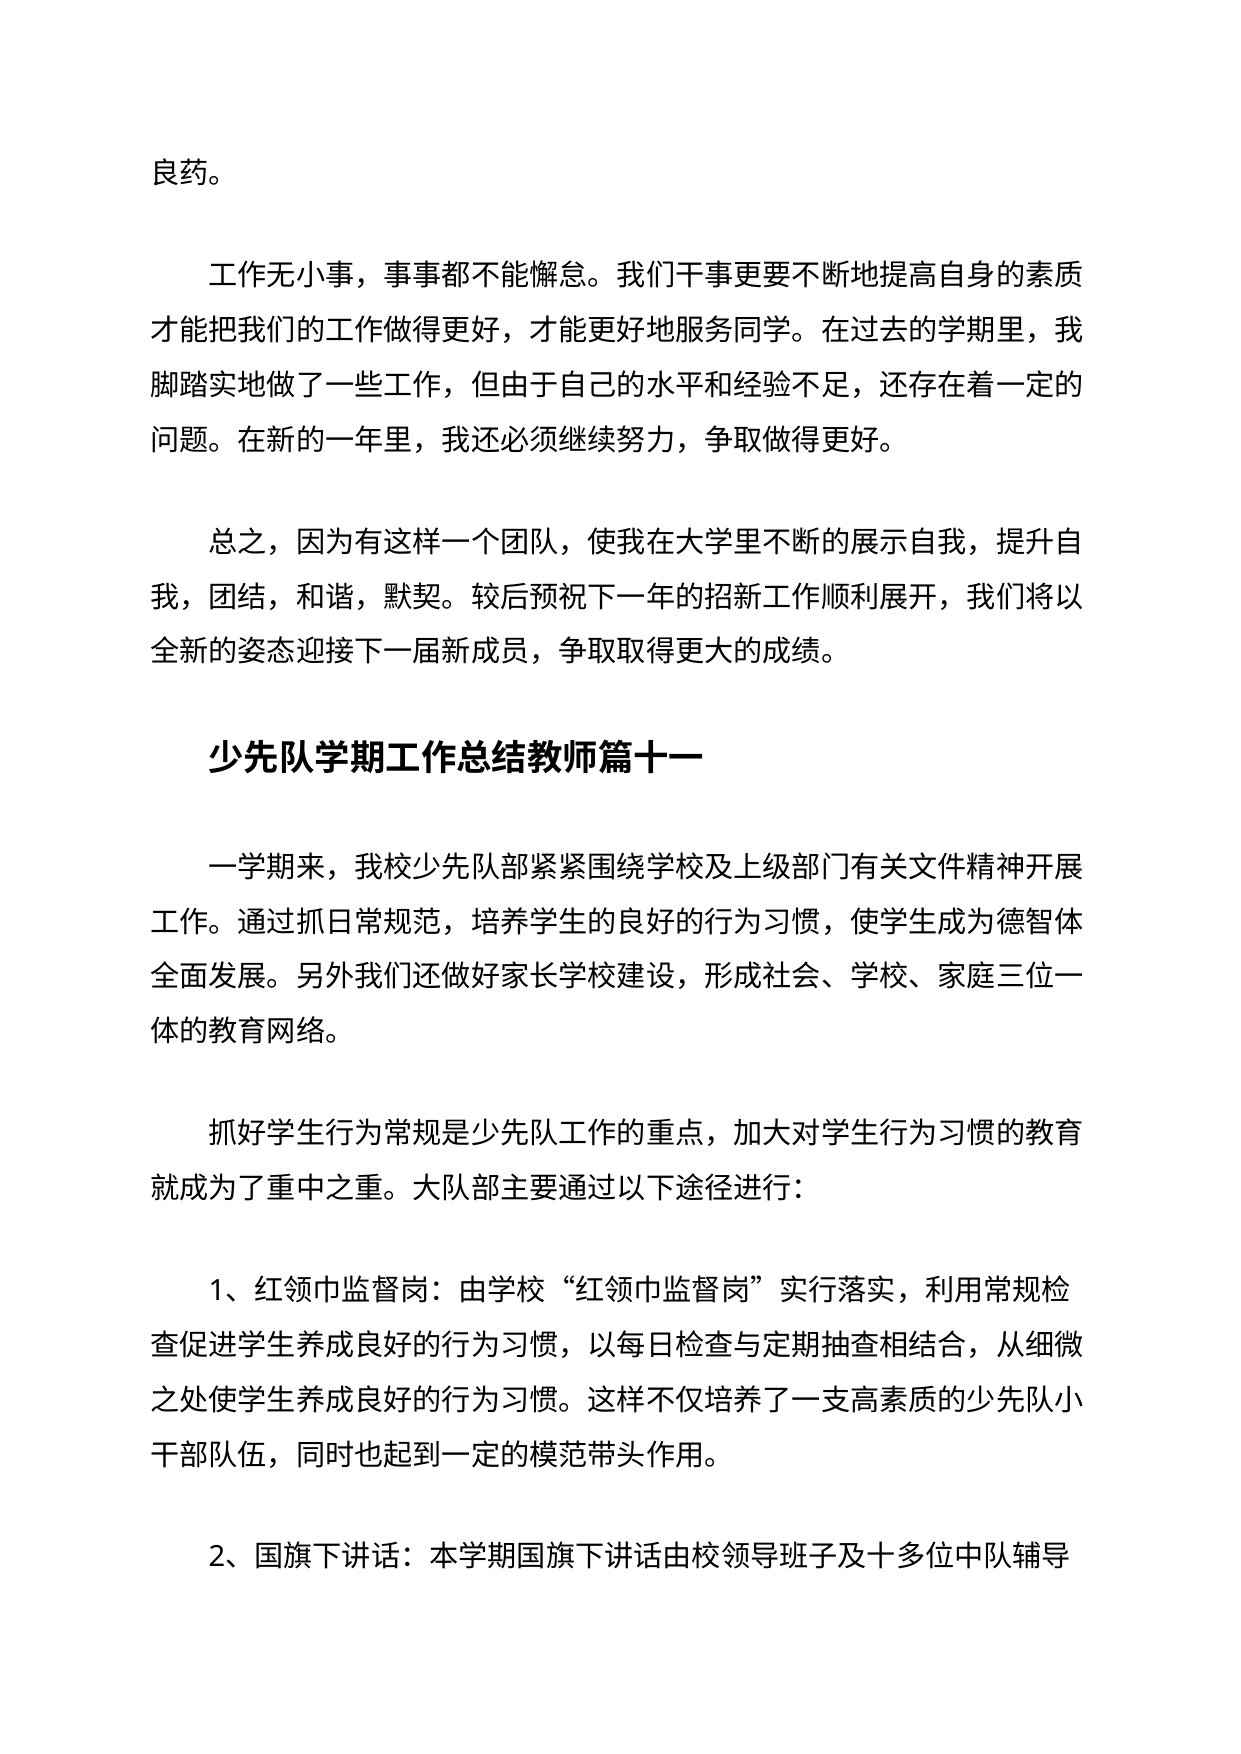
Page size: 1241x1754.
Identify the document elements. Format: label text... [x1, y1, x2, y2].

text 1、红领巾监督岗：由学校“红领巾监督岗”实行落实，利用常规检查促进学生养成良好的行为习惯，以每日检查与定期抽查相结合，从细微之处使学生养成良好的行为习惯。这样不仅培养了一支高素质的少先队小干部队伍，同时也起到一定的模范带头作用。 [150, 1266, 1090, 1473]
text 一学期来，我校少先队部紧紧围绕学校及上级部门有关文件精神开展工作。通过抓日常规范，培养学生的良好的行为习惯，使学生成为德智体全面发展。另外我们还做好家长学校建设，形成社会、学校、家庭三位一体的教育网络。 [150, 843, 1090, 1050]
text 总之，因为有这样一个团队，使我在大学里不断的展示自我，提升自我，团结，和谐，默契。较后预祝下一年的招新工作顺利展开，我们将以全新的姿态迎接下一届新成员，争取取得更大的成绩。 [150, 518, 1090, 670]
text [150, 150, 1090, 192]
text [150, 1533, 1090, 1575]
text 少先队学期工作总结教师篇十一 [150, 730, 1090, 781]
text 抓好学生行为常规是少先队工作的重点，加大对学生行为习惯的教育就成为了重中之重。大队部主要通过以下途径进行： [150, 1110, 1090, 1207]
text 工作无小事，事事都不能懈怠。我们干事更要不断地提高自身的素质才能把我们的工作做得更好，才能更好地服务同学。在过去的学期里，我脚踏实地做了一些工作，但由于自己的水平和经验不足，还存在着一定的问题。在新的一年里，我还必须继续努力，争取做得更好。 [150, 252, 1090, 459]
